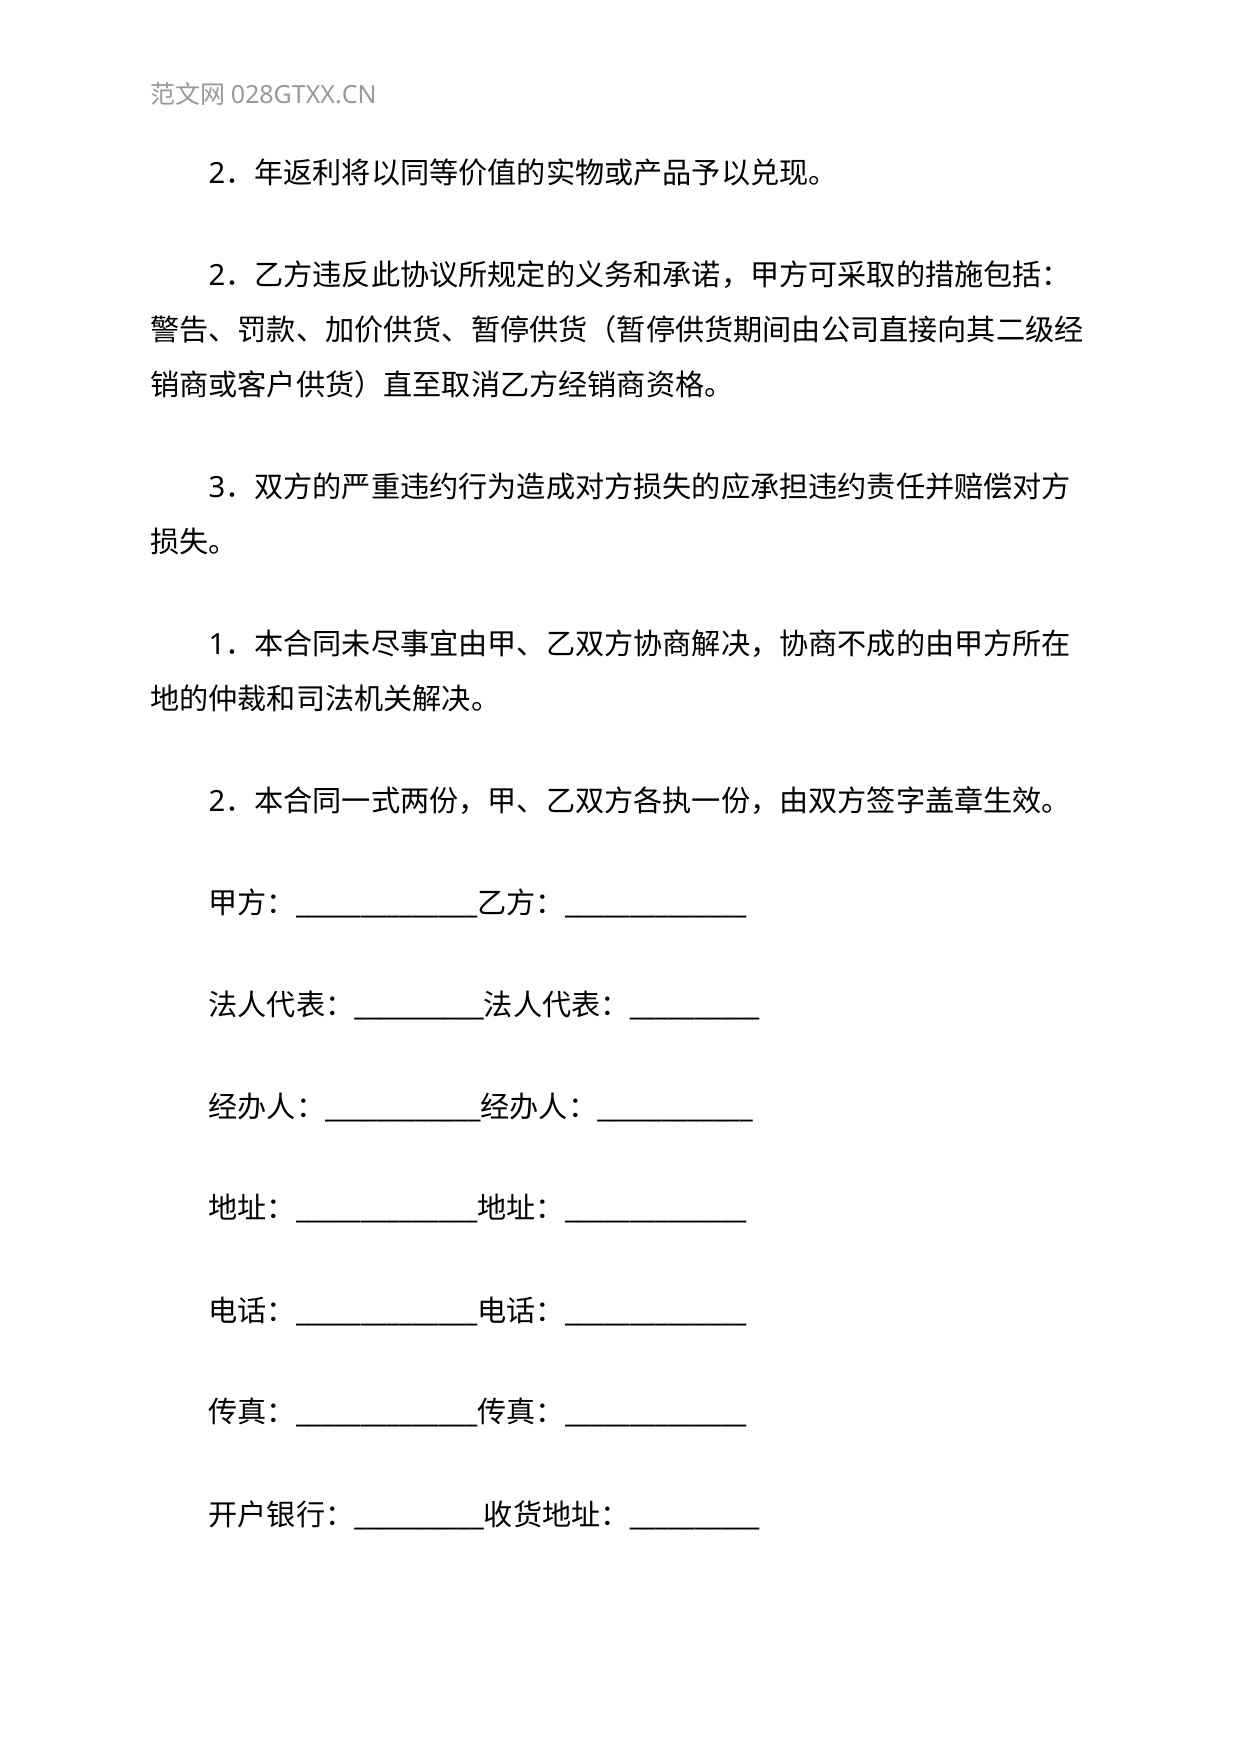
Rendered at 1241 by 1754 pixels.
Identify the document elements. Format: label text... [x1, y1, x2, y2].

text 电话：______________电话：______________ [150, 1287, 1090, 1329]
text 3．双方的严重违约行为造成对方损失的应承担违约责任并赔偿对方损失。 [150, 464, 1090, 561]
text 地址：______________地址：______________ [150, 1185, 1090, 1227]
text 1．本合同未尽事宜由甲、乙双方协商解决，协商不成的由甲方所在地的仲裁和司法机关解决。 [150, 620, 1090, 718]
text 2．本合同一式两份，甲、乙双方各执一份，由双方签字盖章生效。 [150, 777, 1090, 819]
text 2．年返利将以同等价值的实物或产品予以兑现。 [150, 150, 1090, 192]
text 传真：______________传真：______________ [150, 1389, 1090, 1431]
text 甲方：______________乙方：______________ [150, 879, 1090, 922]
text 经办人：____________经办人：____________ [150, 1083, 1090, 1126]
text 法人代表：__________法人代表：__________ [150, 981, 1090, 1023]
text 2．乙方违反此协议所规定的义务和承诺，甲方可采取的措施包括：警告、罚款、加价供货、暂停供货（暂停供货期间由公司直接向其二级经销商或客户供货）直至取消乙方经销商资格。 [150, 252, 1090, 404]
text 开户银行：__________收货地址：__________ [150, 1491, 1090, 1533]
